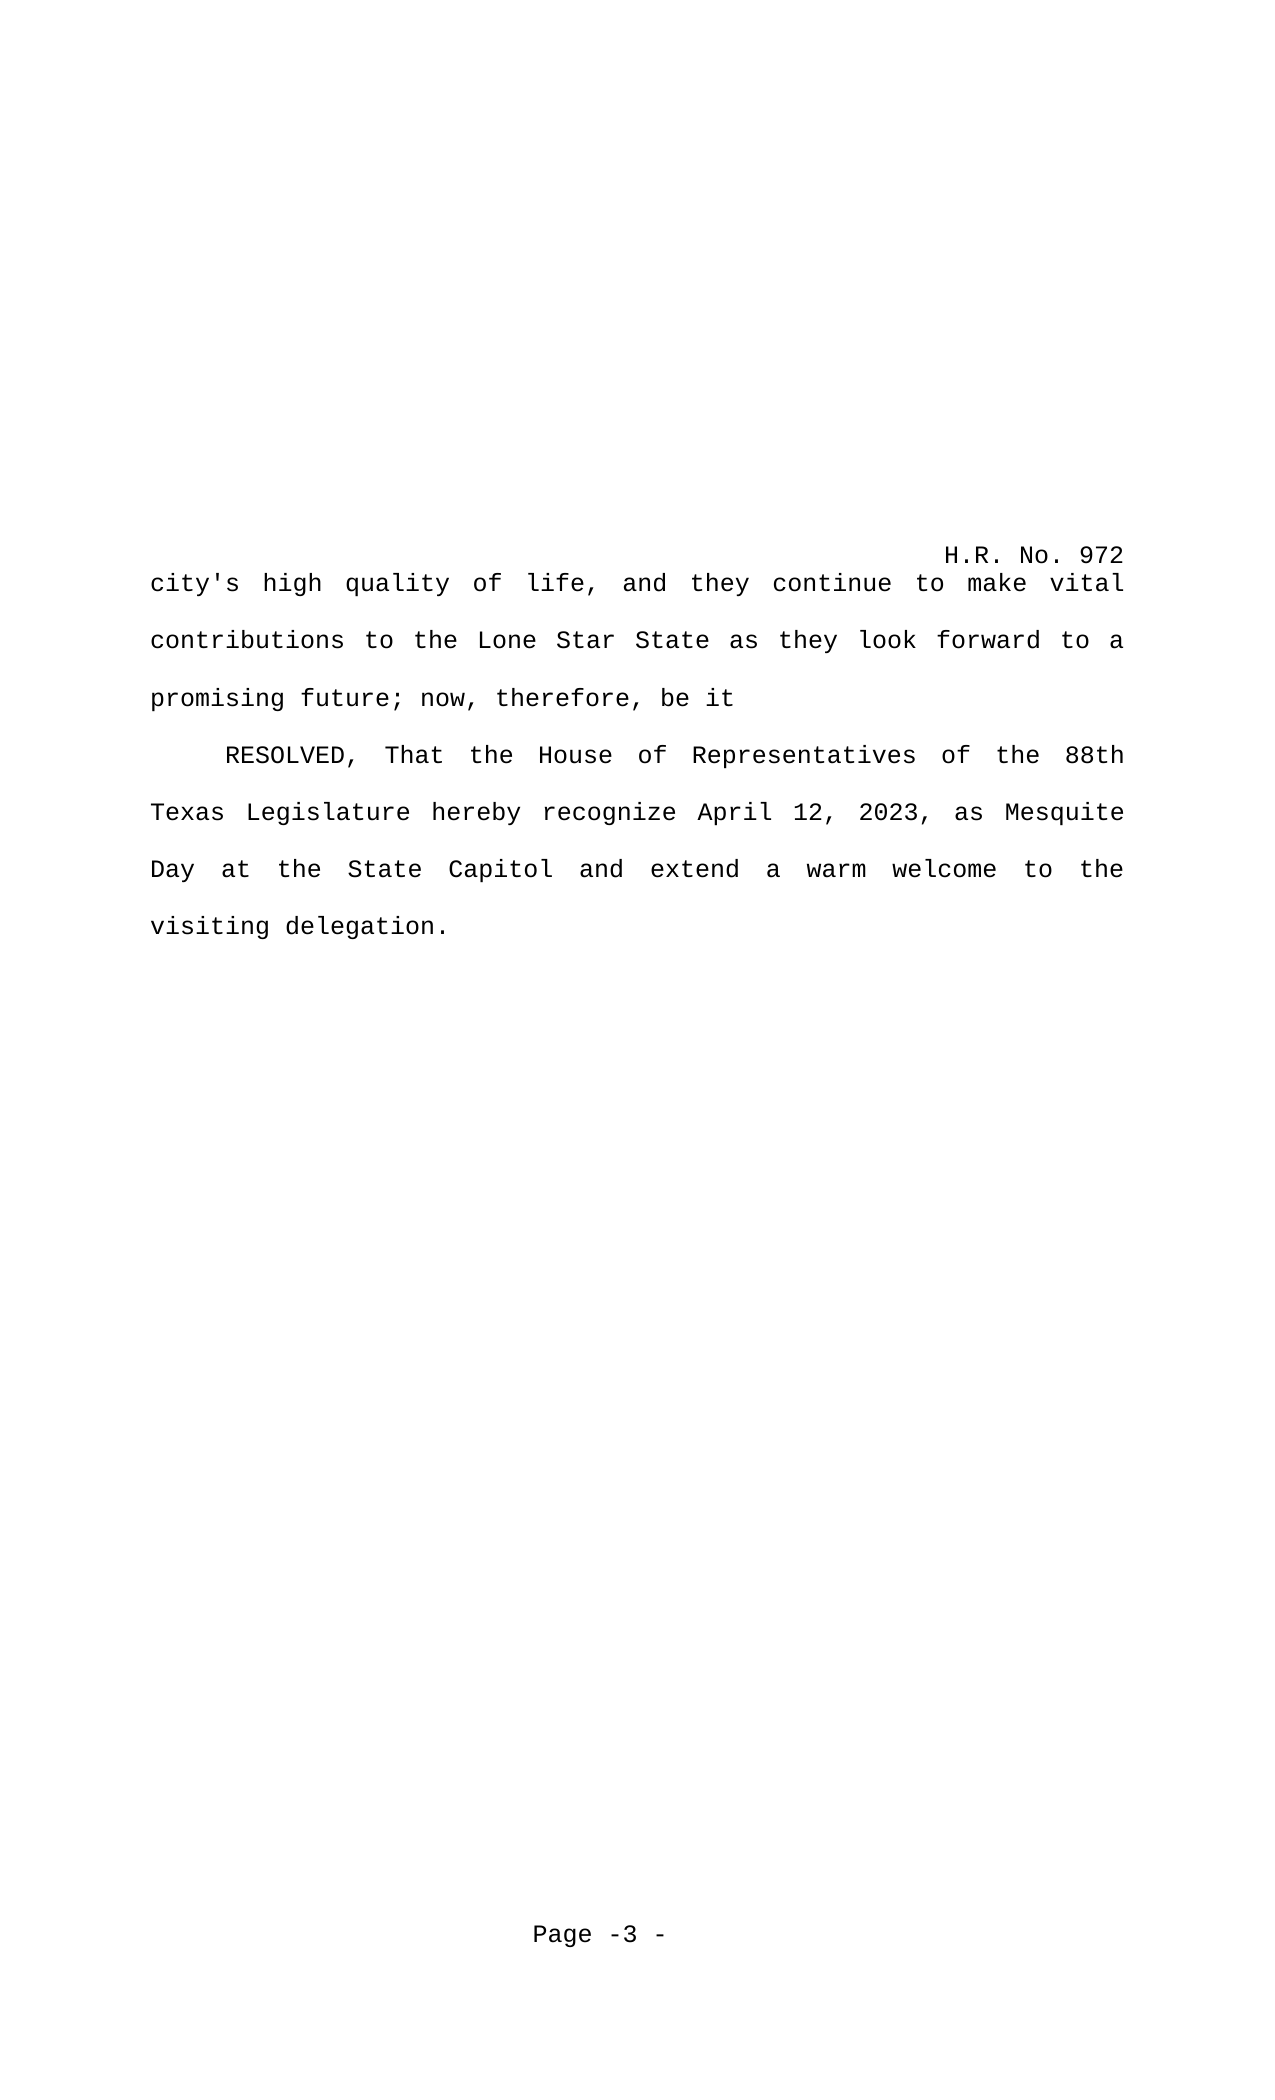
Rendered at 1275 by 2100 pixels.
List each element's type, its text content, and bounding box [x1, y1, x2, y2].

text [150, 571, 1125, 713]
text RESOLVED, That the House of Representatives of the 88th Texas Legislature hereby recognize April 12, 2023, as Mesquite Day at the State Capitol and extend a warm welcome to the visiting delegation. [150, 742, 1125, 942]
